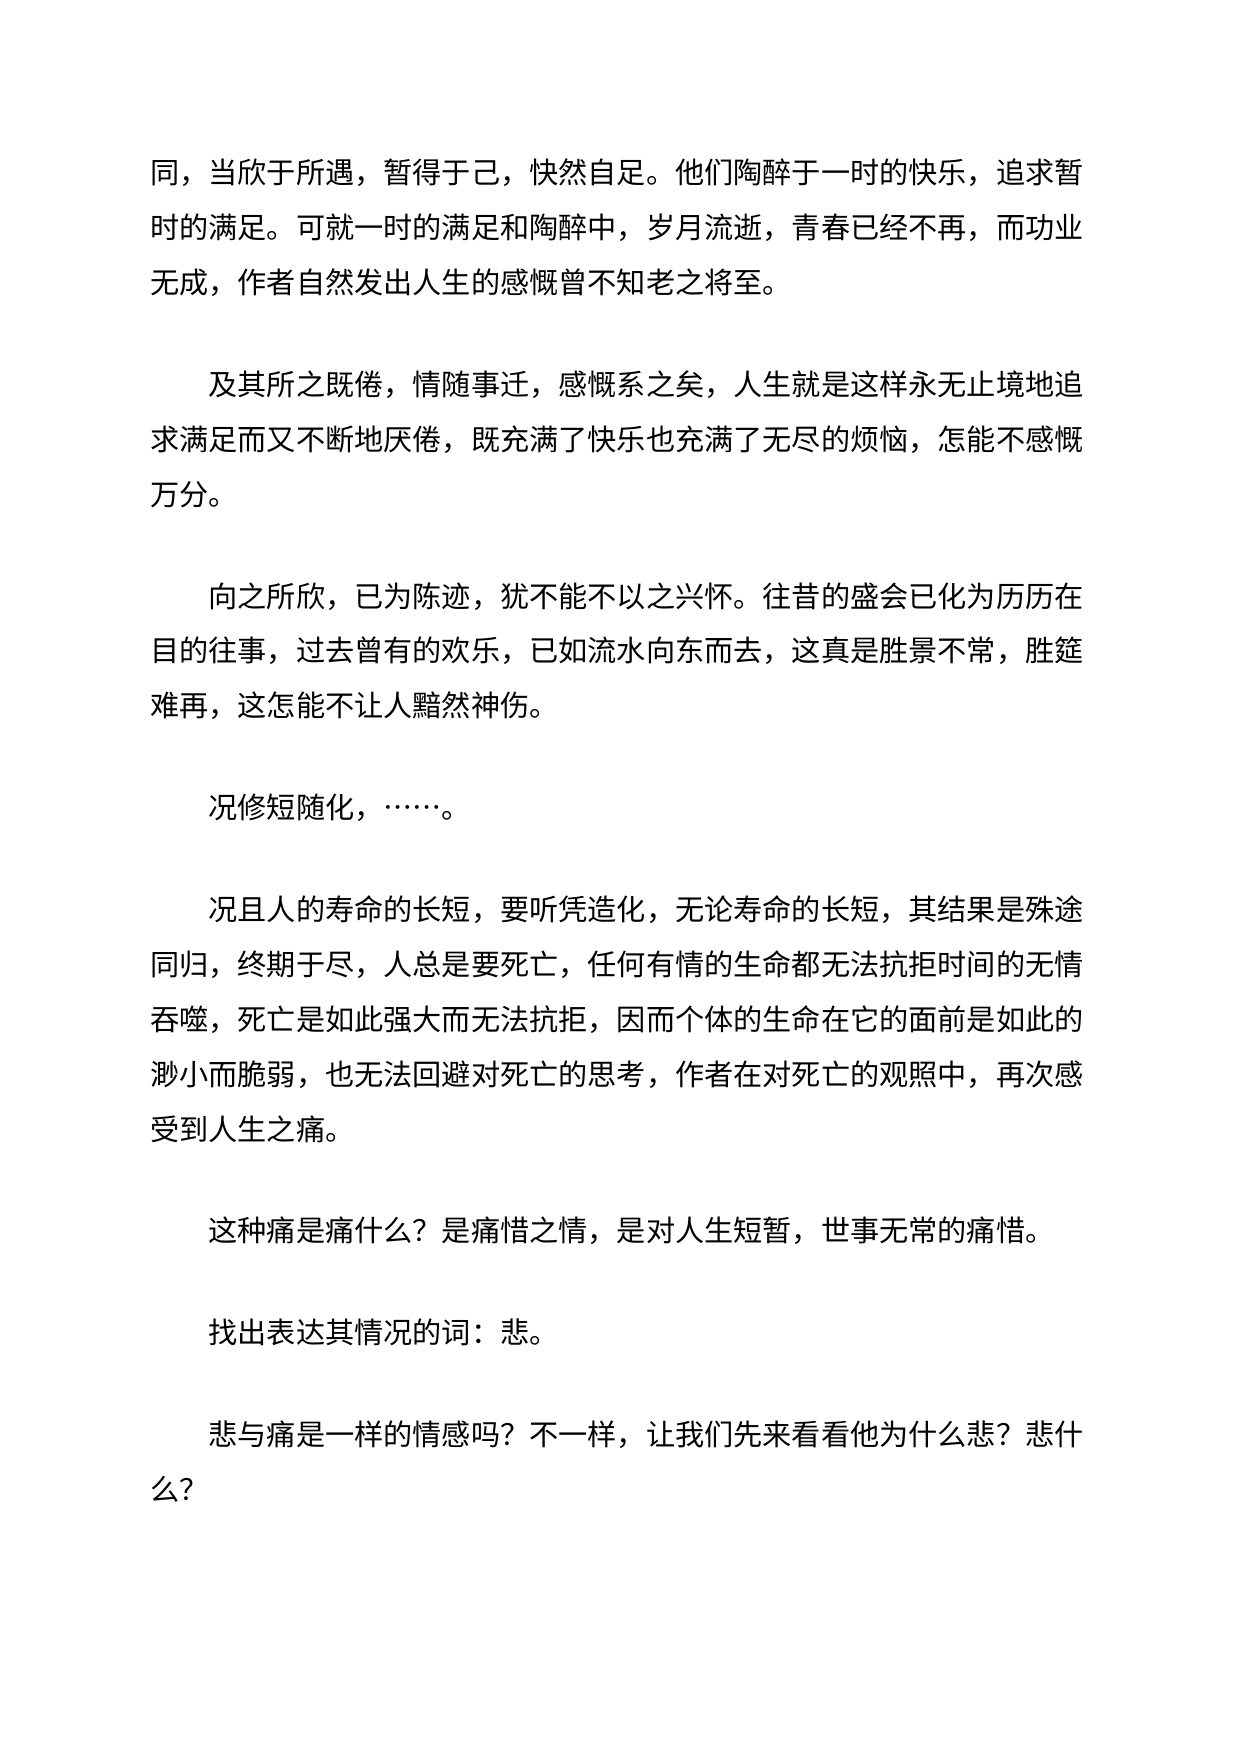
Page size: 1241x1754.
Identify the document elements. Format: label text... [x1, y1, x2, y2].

text 向之所欣，已为陈迹，犹不能不以之兴怀。往昔的盛会已化为历历在目的往事，过去曾有的欢乐，已如流水向东而去，这真是胜景不常，胜筵难再，这怎能不让人黯然神伤。 [150, 573, 1090, 725]
text 况修短随化，……。 [150, 785, 1090, 827]
text 找出表达其情况的词：悲。 [150, 1309, 1090, 1352]
text 这种痛是痛什么？是痛惜之情，是对人生短暂，世事无常的痛惜。 [150, 1208, 1090, 1250]
text 悲与痛是一样的情感吗？不一样，让我们先来看看他为什么悲？悲什么？ [150, 1411, 1090, 1508]
text 况且人的寿命的长短，要听凭造化，无论寿命的长短，其结果是殊途同归，终期于尽，人总是要死亡，任何有情的生命都无法抗拒时间的无情吞噬，死亡是如此强大而无法抗拒，因而个体的生命在它的面前是如此的渺小而脆弱，也无法回避对死亡的思考，作者在对死亡的观照中，再次感受到人生之痛。 [150, 886, 1090, 1148]
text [150, 150, 1090, 302]
text 及其所之既倦，情随事迁，感慨系之矣，人生就是这样永无止境地追求满足而又不断地厌倦，既充满了快乐也充满了无尽的烦恼，怎能不感慨万分。 [150, 362, 1090, 514]
